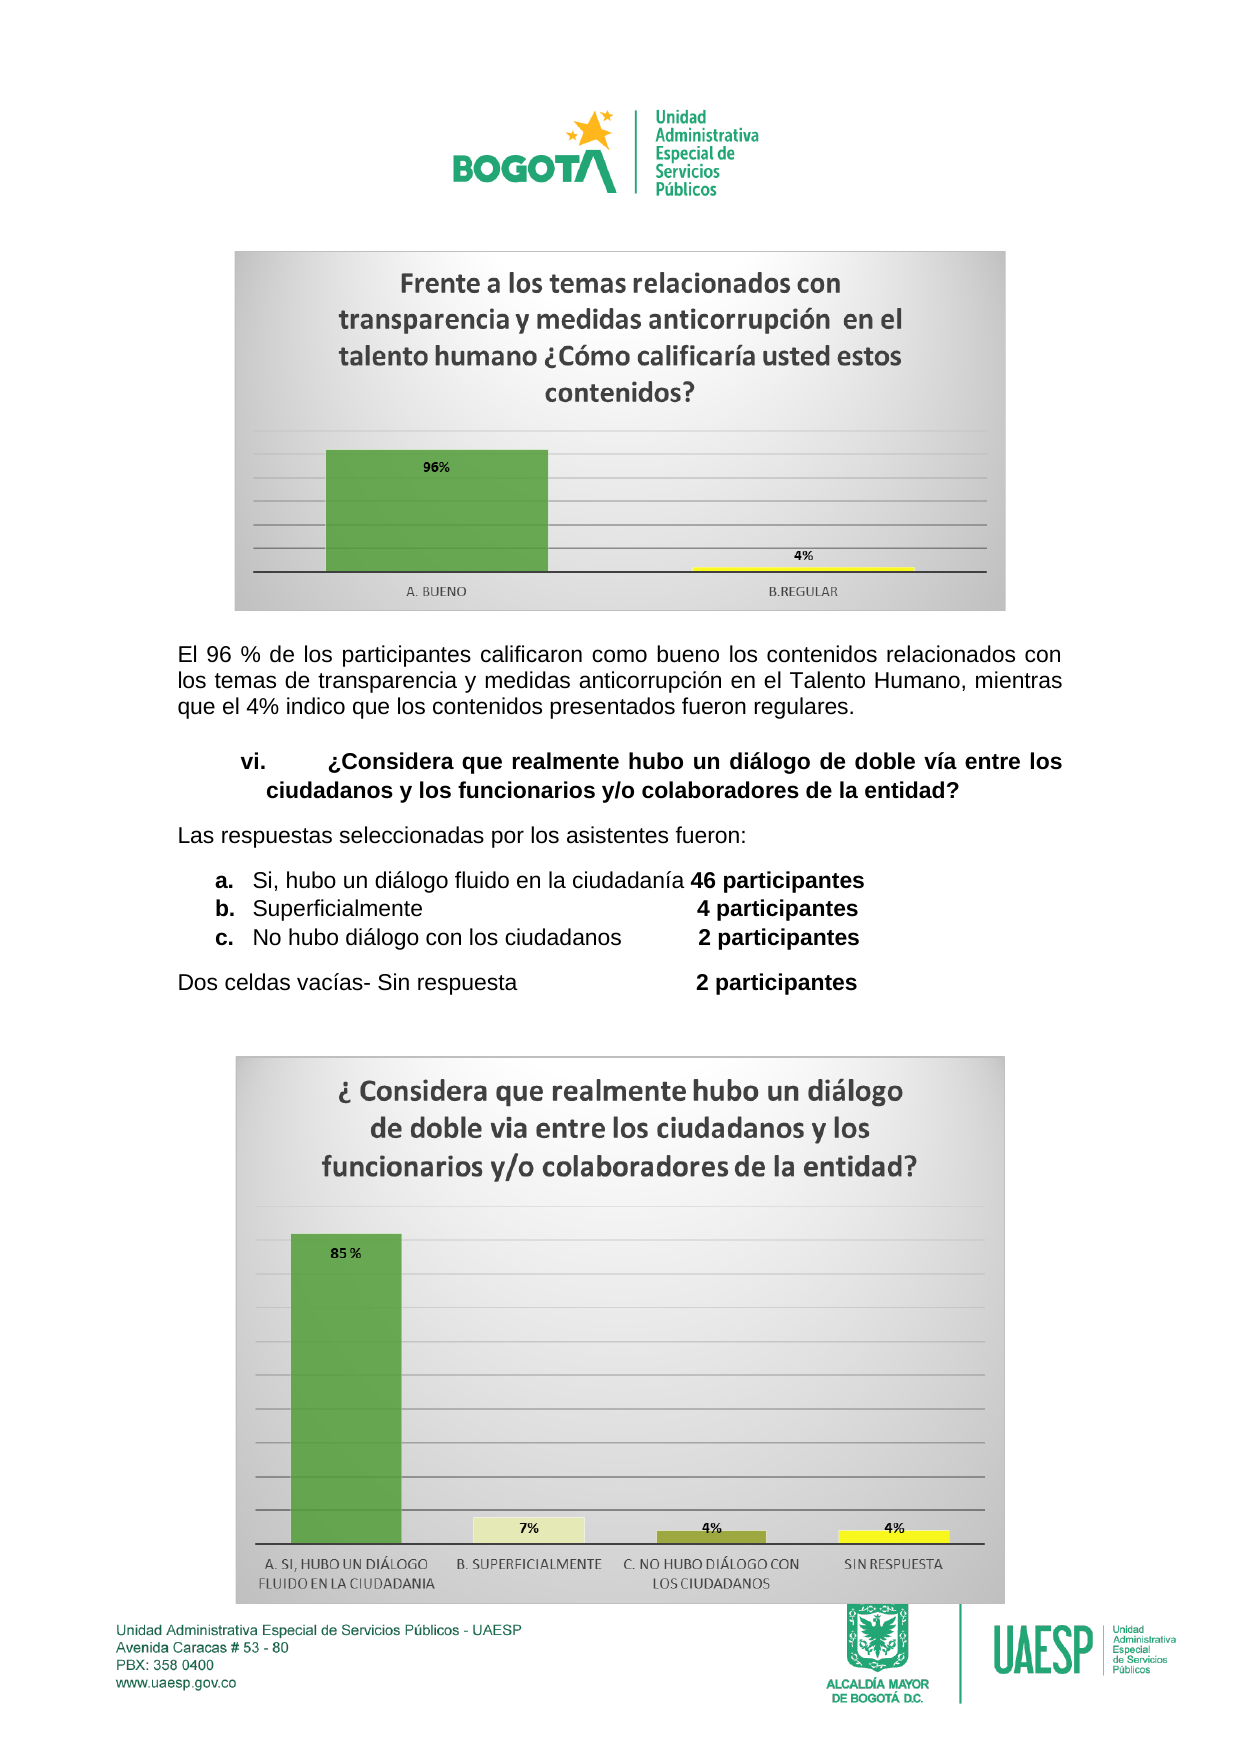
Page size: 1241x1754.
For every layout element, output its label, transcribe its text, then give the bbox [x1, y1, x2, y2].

list No hubo diálogo con los ciudadanos 2 participantes [215, 924, 1063, 950]
list ¿Considera que realmente hubo un diálogo de doble vía entre los ciudadanos y los funcionarios y/o colaboradores de la entidad? [266, 748, 1063, 803]
picture [234, 251, 1006, 611]
list El 96 % de los participantes calificaron como bueno los contenidos relacionados con los temas de transparencia y medidas anticorrupción en el Talento Humano, mientras que el 4% indico que los contenidos presentados fueron regulares. [177, 641, 1063, 720]
picture [0, 1056, 1241, 1754]
list Si, hubo un diálogo fluido en la ciudadanía 46 participantes [215, 867, 1063, 893]
picture [0, 1, 1240, 230]
list Superficialmente 4 participantes [215, 895, 1063, 922]
text Las respuestas seleccionadas por los asistentes fueron: [177, 822, 1063, 848]
text Dos celdas vacías- Sin respuesta 2 participantes [177, 969, 1063, 995]
